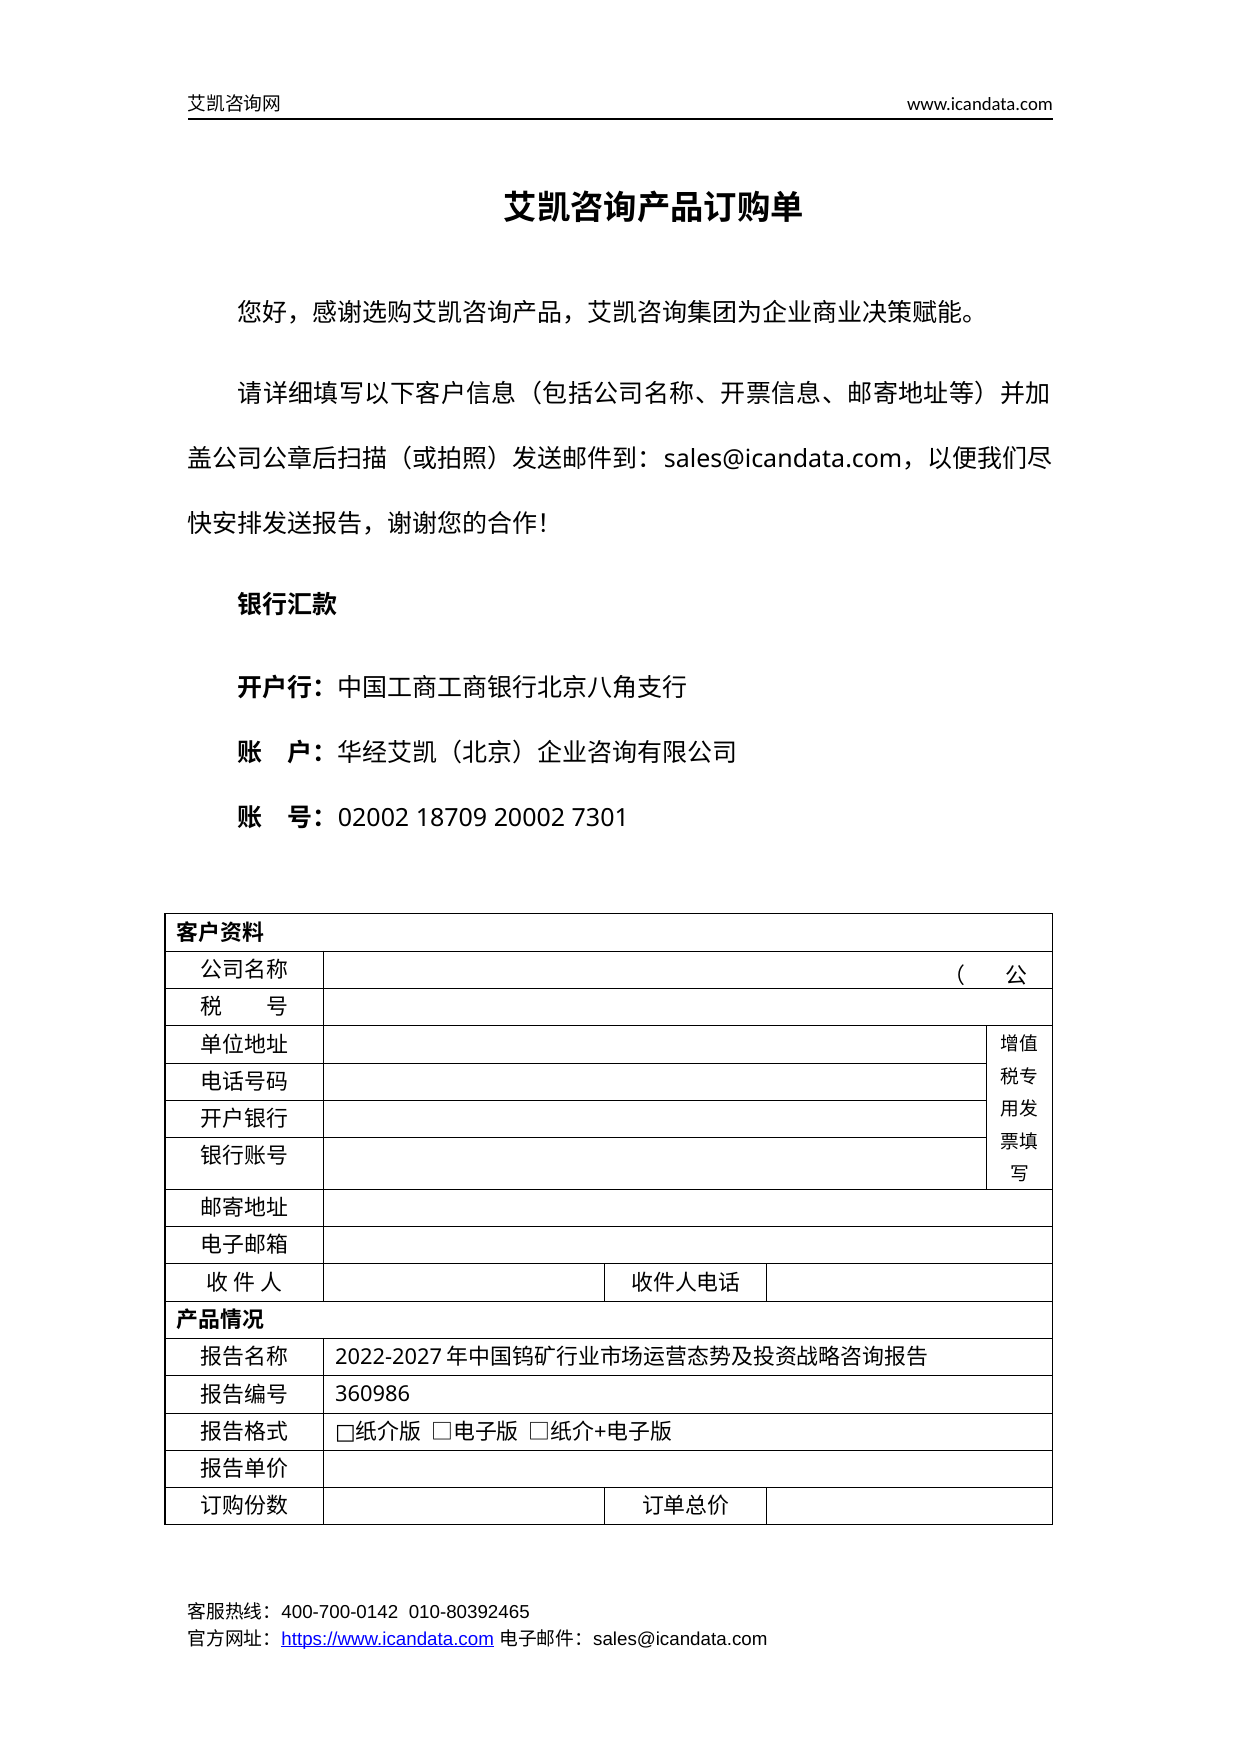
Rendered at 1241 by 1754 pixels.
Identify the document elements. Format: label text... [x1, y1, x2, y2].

table_cell [324, 1190, 1052, 1226]
table_cell 开户银行 [166, 1101, 323, 1137]
table_cell 税 号 [166, 989, 323, 1025]
table_cell [324, 989, 1052, 1025]
table_cell 邮寄地址 [166, 1190, 323, 1226]
table_cell 360986 [324, 1376, 1052, 1412]
table_cell 产品情况 [166, 1302, 1052, 1338]
text 您好，感谢选购艾凯咨询产品，艾凯咨询集团为企业商业决策赋能。 [187, 278, 1053, 343]
table_cell 报告名称 [166, 1339, 323, 1375]
table_cell [767, 1488, 1052, 1524]
table_cell [324, 1264, 604, 1301]
table_cell [324, 1026, 986, 1062]
table_cell [324, 1064, 986, 1100]
table_cell 银行账号 [166, 1138, 323, 1189]
table_header 客户资料 [166, 914, 1052, 951]
table_cell 收 件 人 [166, 1264, 323, 1301]
table_cell 电话号码 [166, 1064, 323, 1100]
table_cell 2022-2027年中国钨矿行业市场运营态势及投资战略咨询报告 [324, 1339, 1052, 1375]
table_cell 公司名称 [166, 952, 323, 988]
table_cell [324, 1138, 986, 1189]
table_cell 报告编号 [166, 1376, 323, 1412]
table_cell 收件人电话 [605, 1264, 766, 1301]
text 账 户：华经艾凯（北京）企业咨询有限公司 [187, 718, 1053, 783]
table_cell [324, 1101, 986, 1137]
table_cell 报告格式 [166, 1414, 323, 1450]
table_cell 电子邮箱 [166, 1227, 323, 1263]
table_cell □纸介版 □电子版 □纸介+电子版 [324, 1414, 1052, 1450]
table_cell [324, 1451, 1052, 1487]
table_cell 单位地址 [166, 1026, 323, 1062]
table_cell [324, 952, 1052, 988]
table_cell [324, 1227, 1052, 1263]
table_cell 增值税专用发票填写 [987, 1026, 1052, 1189]
text 开户行：中国工商工商银行北京八角支行 [187, 653, 1053, 718]
table_cell 订单总价 [605, 1488, 766, 1524]
text 账 号：02002 18709 20002 7301 [187, 783, 1053, 848]
table_cell [767, 1264, 1052, 1301]
text 请详细填写以下客户信息（包括公司名称、开票信息、邮寄地址等）并加盖公司公章后扫描（或拍照）发送邮件到：sales@icandata.com，以便我们尽快安排发送报告，谢谢您的合作！ [187, 359, 1053, 554]
table_cell 报告单价 [166, 1451, 323, 1487]
text 银行汇款 [187, 570, 1053, 635]
table_cell [324, 1488, 604, 1524]
table_cell 订购份数 [166, 1488, 323, 1524]
text 艾凯咨询产品订购单 [187, 172, 1053, 237]
